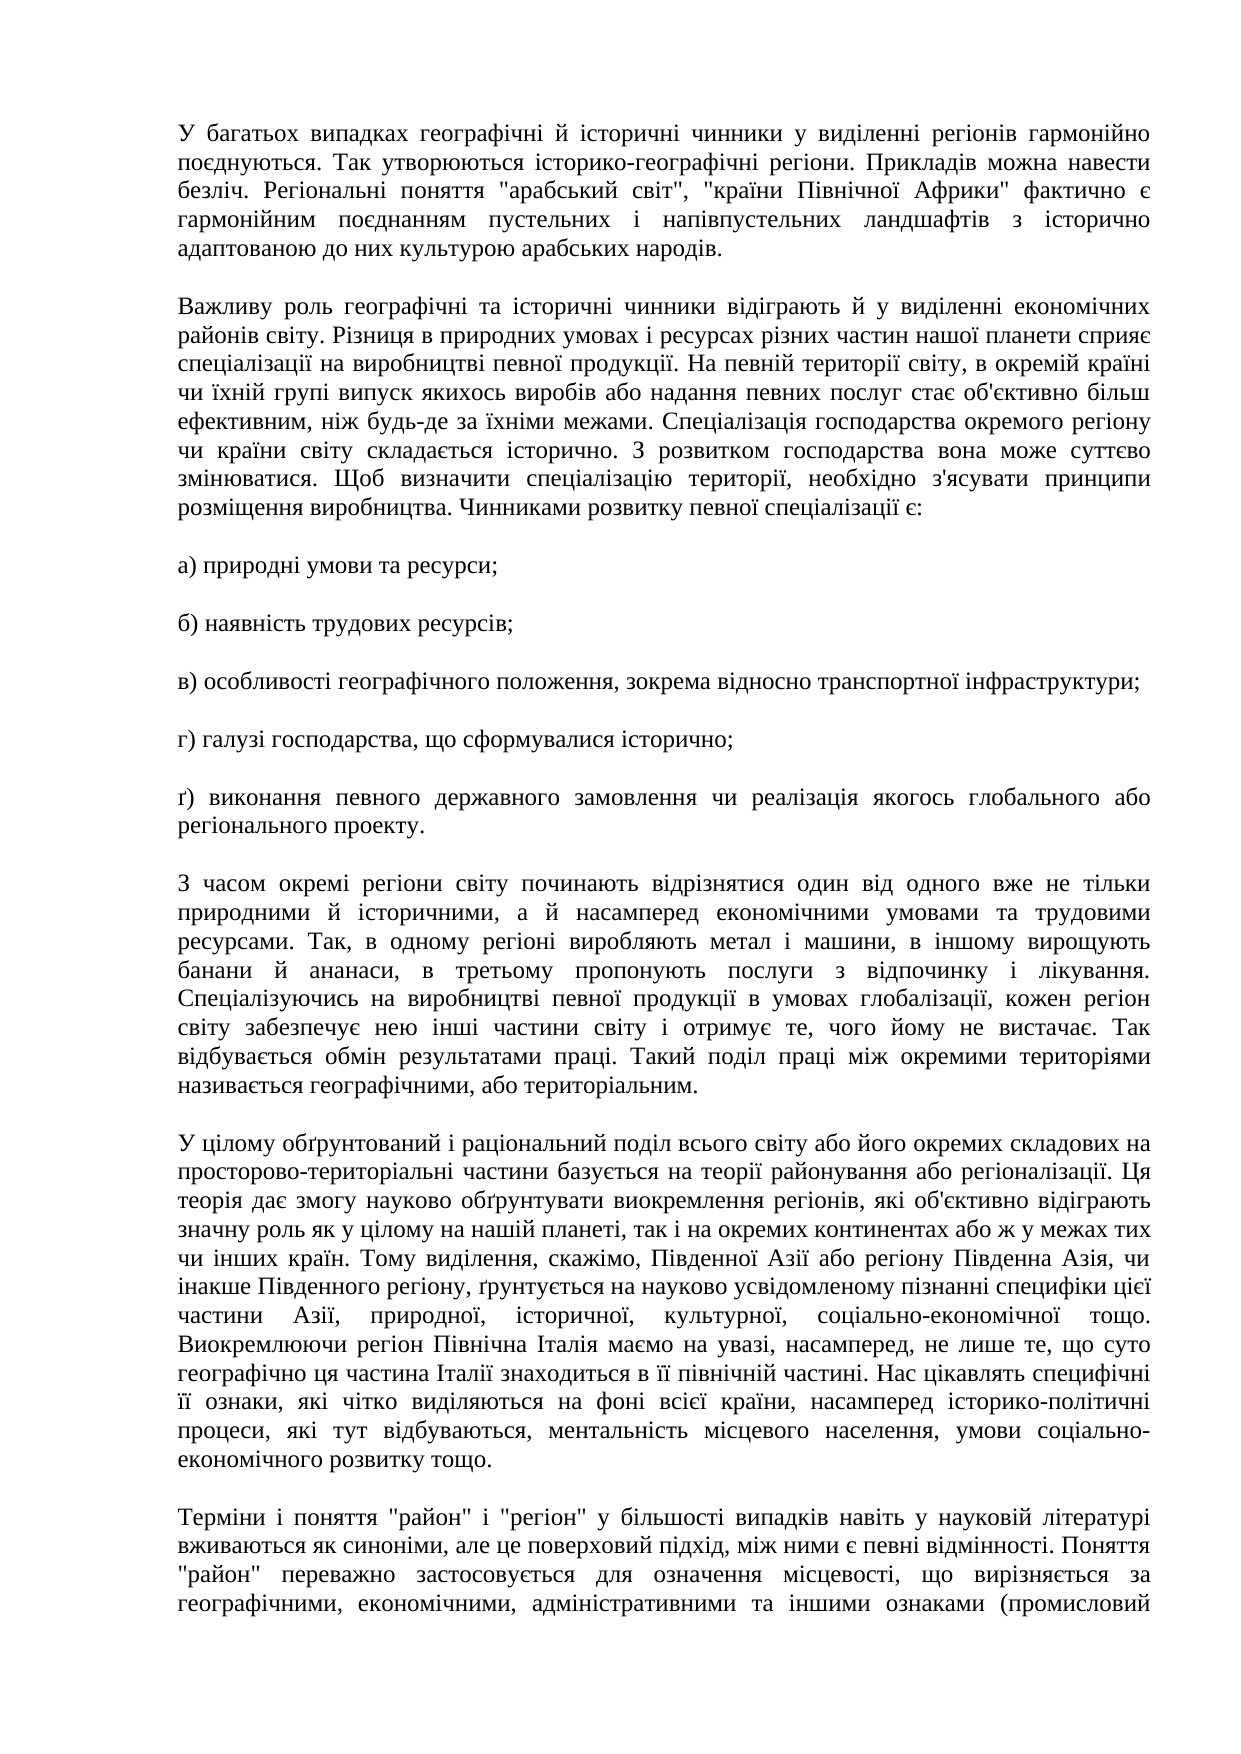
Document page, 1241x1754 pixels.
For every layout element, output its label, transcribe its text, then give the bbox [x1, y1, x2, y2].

text г) галузі господарства, що сформувалися історично; [177, 724, 1152, 753]
text ґ) виконання певного державного замовлення чи реалізація якогось глобального або регіонального проекту. [177, 782, 1152, 839]
text У багатьох випадках географічні й історичні чинники у виділенні регіонів гармонійно поєднуються. Так утворюються історико-географічні регіони. Прикладів можна навести безліч. Регіональні поняття "арабський світ", "країни Північної Африки" фактично є гармонійним поєднанням пустельних і напівпустельних ландшафтів з історично адаптованою до них культурою арабських народів. [177, 118, 1152, 262]
text У цілому обґрунтований і раціональний поділ всього світу або його окремих складових на просторово-територіальні частини базується на теорії районування або регіоналізації. Ця теорія дає змогу науково обґрунтувати виокремлення регіонів, які об'єктивно відіграють значну роль як у цілому на нашій планеті, так і на окремих континентах або ж у межах тих чи інших країн. Тому виділення, скажімо, Південної Азії або регіону Південна Азія, чи інакше Південного регіону, ґрунтується на науково усвідомленому пізнанні специфіки цієї частини Азії, природної, історичної, культурної, соціально-економічної тощо. Виокремлюючи регіон Північна Італія маємо на увазі, насамперед, не лише те, що суто географічно ця частина Італії знаходиться в її північній частині. Нас цікавлять специфічні її ознаки, які чітко виділяються на фоні всієї країни, насамперед історико-політичні процеси, які тут відбуваються, ментальність місцевого населення, умови соціально-економічного розвитку тощо. [177, 1128, 1152, 1473]
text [177, 1502, 1152, 1617]
text а) природні умови та ресурси; [177, 550, 1152, 579]
text Важливу роль географічні та історичні чинники відіграють й у виділенні економічних районів світу. Різниця в природних умовах і ресурсах різних частин нашої планети сприяє спеціалізації на виробництві певної продукції. На певній території світу, в окремій країні чи їхній групі випуск якихось виробів або надання певних послуг стає об'єктивно більш ефективним, ніж будь-де за їхніми межами. Спеціалізація господарства окремого регіону чи країни світу складається історично. З розвитком господарства вона може суттєво змінюватися. Щоб визначити спеціалізацію території, необхідно з'ясувати принципи розміщення виробництва. Чинниками розвитку певної спеціалізації є: [177, 291, 1152, 521]
text З часом окремі регіони світу починають відрізнятися один від одного вже не тільки природними й історичними, а й насамперед економічними умовами та трудовими ресурсами. Так, в одному регіоні виробляють метал і машини, в іншому вирощують банани й ананаси, в третьому пропонують послуги з відпочинку і лікування. Спеціалізуючись на виробництві певної продукції в умовах глобалізації, кожен регіон світу забезпечує нею інші частини світу і отримує те, чого йому не вистачає. Так відбувається обмін результатами праці. Такий поділ праці між окремими територіями називається географічними, або територіальним. [177, 868, 1152, 1098]
text б) наявність трудових ресурсів; [177, 608, 1152, 637]
text в) особливості географічного положення, зокрема відносно транспортної інфраструктури; [177, 666, 1152, 695]
